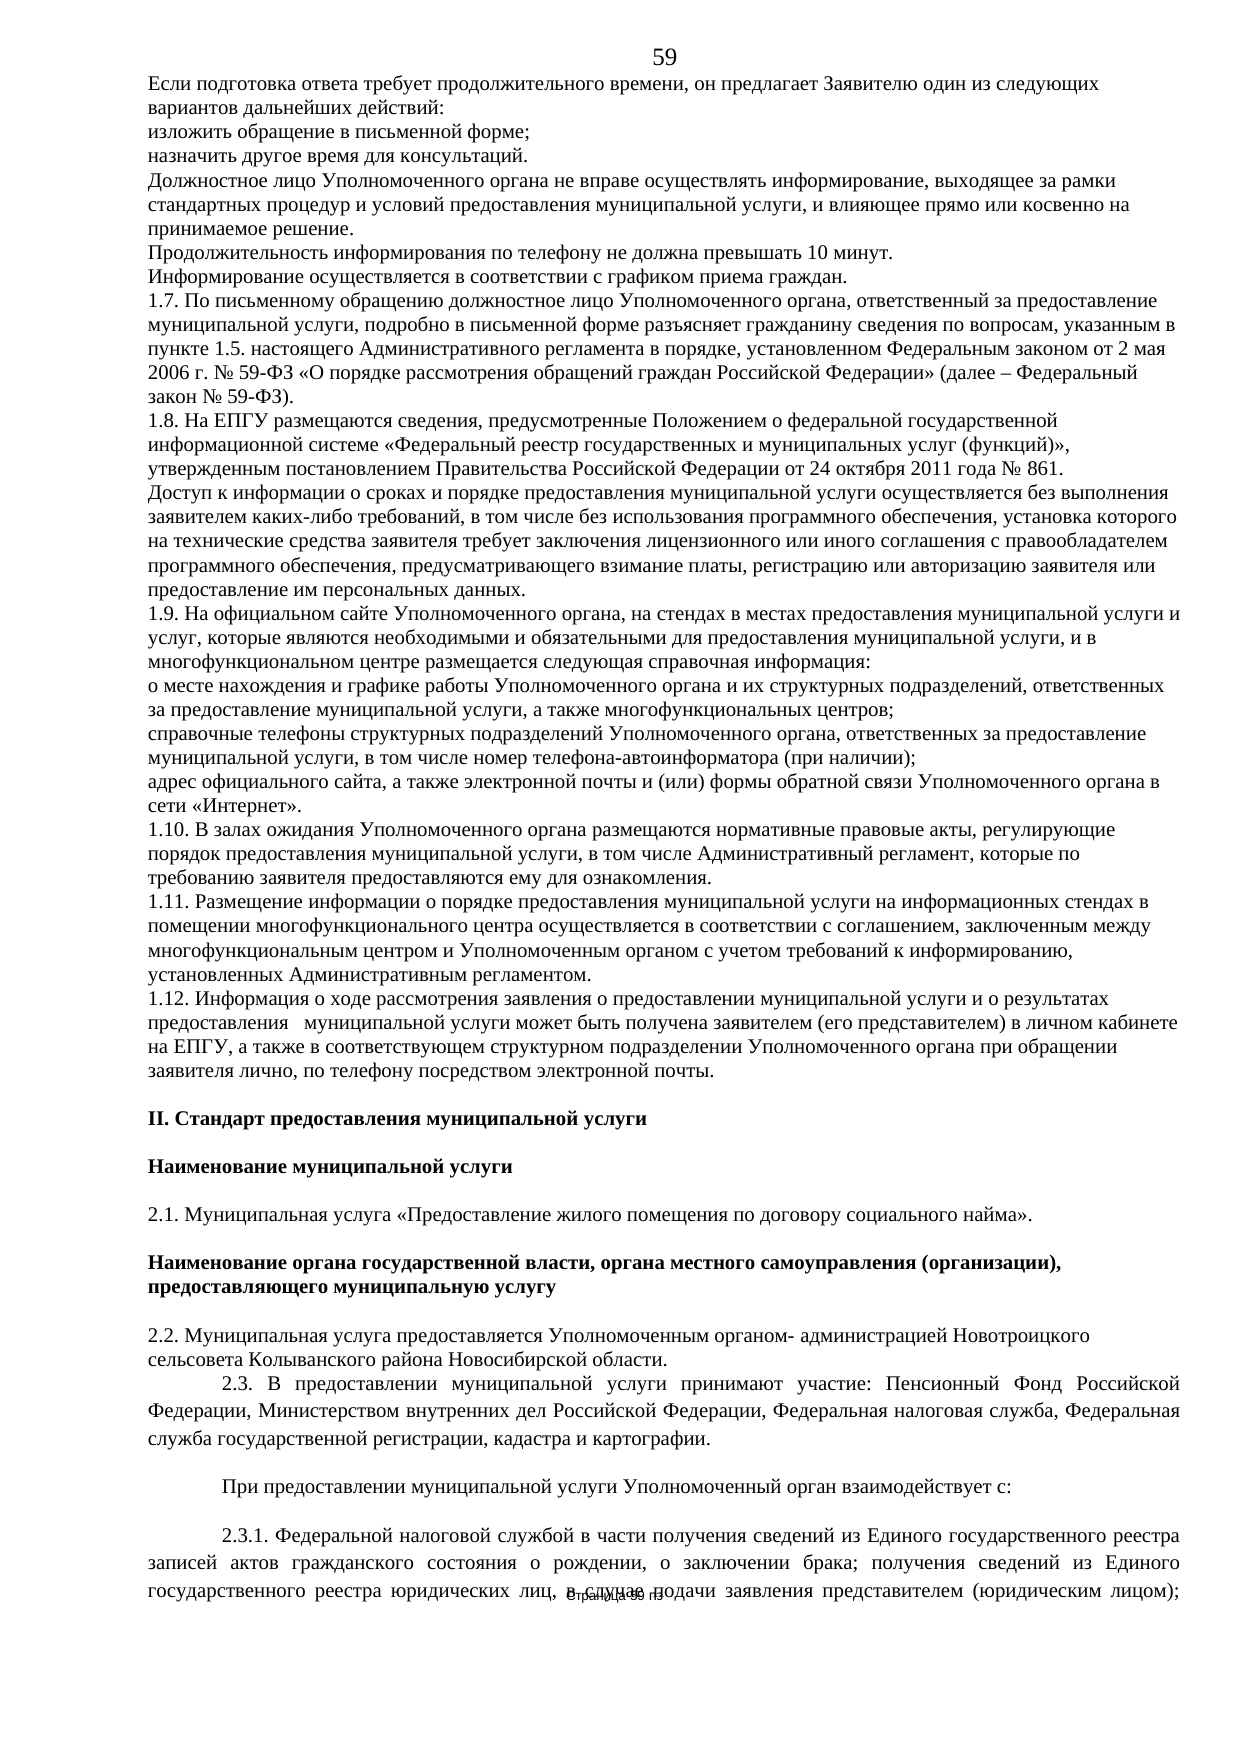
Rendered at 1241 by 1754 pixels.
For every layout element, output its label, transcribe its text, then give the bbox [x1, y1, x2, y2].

text Наименование органа государственной власти, органа местного самоуправления (организации), предоставляющего муниципальную услугу [148, 1250, 1181, 1298]
text 2.2. Муниципальная услуга предоставляется Уполномоченным органом- администрацией Новотроицкого сельсовета Колыванского района Новосибирской области. [148, 1322, 1181, 1371]
text 1.9. На официальном сайте Уполномоченного органа, на стендах в местах предоставления муниципальной услуги и услуг, которые являются необходимыми и обязательными для предоставления муниципальной услуги, и в многофункциональном центре размещается следующая справочная информация: [148, 601, 1181, 673]
text Должностное лицо Уполномоченного органа не вправе осуществлять информирование, выходящее за рамки стандартных процедур и условий предоставления муниципальной услуги, и влияющее прямо или косвенно на принимаемое решение. [148, 167, 1181, 240]
text 1.11. Размещение информации о порядке предоставления муниципальной услуги на информационных стендах в помещении многофункционального центра осуществляется в соответствии с соглашением, заключенным между многофункциональным центром и Уполномоченным органом с учетом требований к информированию, установленных Административным регламентом. [148, 889, 1181, 986]
text Продолжительность информирования по телефону не должна превышать 10 минут. [148, 240, 1181, 264]
text 2.1. Муниципальная услуга «Предоставление жилого помещения по договору социального найма». [148, 1202, 1181, 1226]
text 1.7. По письменному обращению должностное лицо Уполномоченного органа, ответственный за предоставление муниципальной услуги, подробно в письменной форме разъясняет гражданину сведения по вопросам, указанным в пункте 1.5. настоящего Административного регламента в порядке, установленном Федеральным законом от 2 мая 2006 г. № 59-ФЗ «О порядке рассмотрения обращений граждан Российской Федерации» (далее – Федеральный закон № 59-ФЗ). [148, 288, 1181, 408]
text назначить другое время для консультаций. [148, 143, 1181, 167]
text При предоставлении муниципальной услуги Уполномоченный орган взаимодействует с: [148, 1474, 1181, 1498]
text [148, 1523, 1181, 1602]
text 1.10. В залах ожидания Уполномоченного органа размещаются нормативные правовые акты, регулирующие порядок предоставления муниципальной услуги, в том числе Административный регламент, которые по требованию заявителя предоставляются ему для ознакомления. [148, 817, 1181, 889]
text справочные телефоны структурных подразделений Уполномоченного органа, ответственных за предоставление муниципальной услуги, в том числе номер телефона-автоинформатора (при наличии); [148, 721, 1181, 769]
text II. Стандарт предоставления муниципальной услуги [148, 1106, 1181, 1130]
text Информирование осуществляется в соответствии с графиком приема граждан. [148, 264, 1181, 288]
text изложить обращение в письменной форме; [148, 119, 1181, 143]
text 1.12. Информация о ходе рассмотрения заявления о предоставлении муниципальной услуги и о результатах предоставления муниципальной услуги может быть получена заявителем (его представителем) в личном кабинете на ЕПГУ, а также в соответствующем структурном подразделении Уполномоченного органа при обращении заявителя лично, по телефону посредством электронной почты. [148, 986, 1181, 1082]
text адрес официального сайта, а также электронной почты и (или) формы обратной связи Уполномоченного органа в сети «Интернет». [148, 769, 1181, 817]
text 1.8. На ЕПГУ размещаются сведения, предусмотренные Положением о федеральной государственной информационной системе «Федеральный реестр государственных и муниципальных услуг (функций)», утвержденным постановлением Правительства Российской Федерации от 24 октября 2011 года № 861. [148, 408, 1181, 480]
text Если подготовка ответа требует продолжительного времени, он предлагает Заявителю один из следующих вариантов дальнейших действий: [148, 71, 1181, 119]
text Доступ к информации о сроках и порядке предоставления муниципальной услуги осуществляется без выполнения заявителем каких-либо требований, в том числе без использования программного обеспечения, установка которого на технические средства заявителя требует заключения лицензионного или иного соглашения с правообладателем программного обеспечения, предусматривающего взимание платы, регистрацию или авторизацию заявителя или предоставление им персональных данных. [148, 480, 1181, 601]
text о месте нахождения и графике работы Уполномоченного органа и их структурных подразделений, ответственных за предоставление муниципальной услуги, а также многофункциональных центров; [148, 673, 1181, 721]
text Наименование муниципальной услуги [148, 1154, 1181, 1178]
text 2.3. В предоставлении муниципальной услуги принимают участие: Пенсионный Фонд Российской Федерации, Министерством внутренних дел Российской Федерации, Федеральная налоговая служба, Федеральная служба государственной регистрации, кадастра и картографии. [148, 1371, 1181, 1450]
